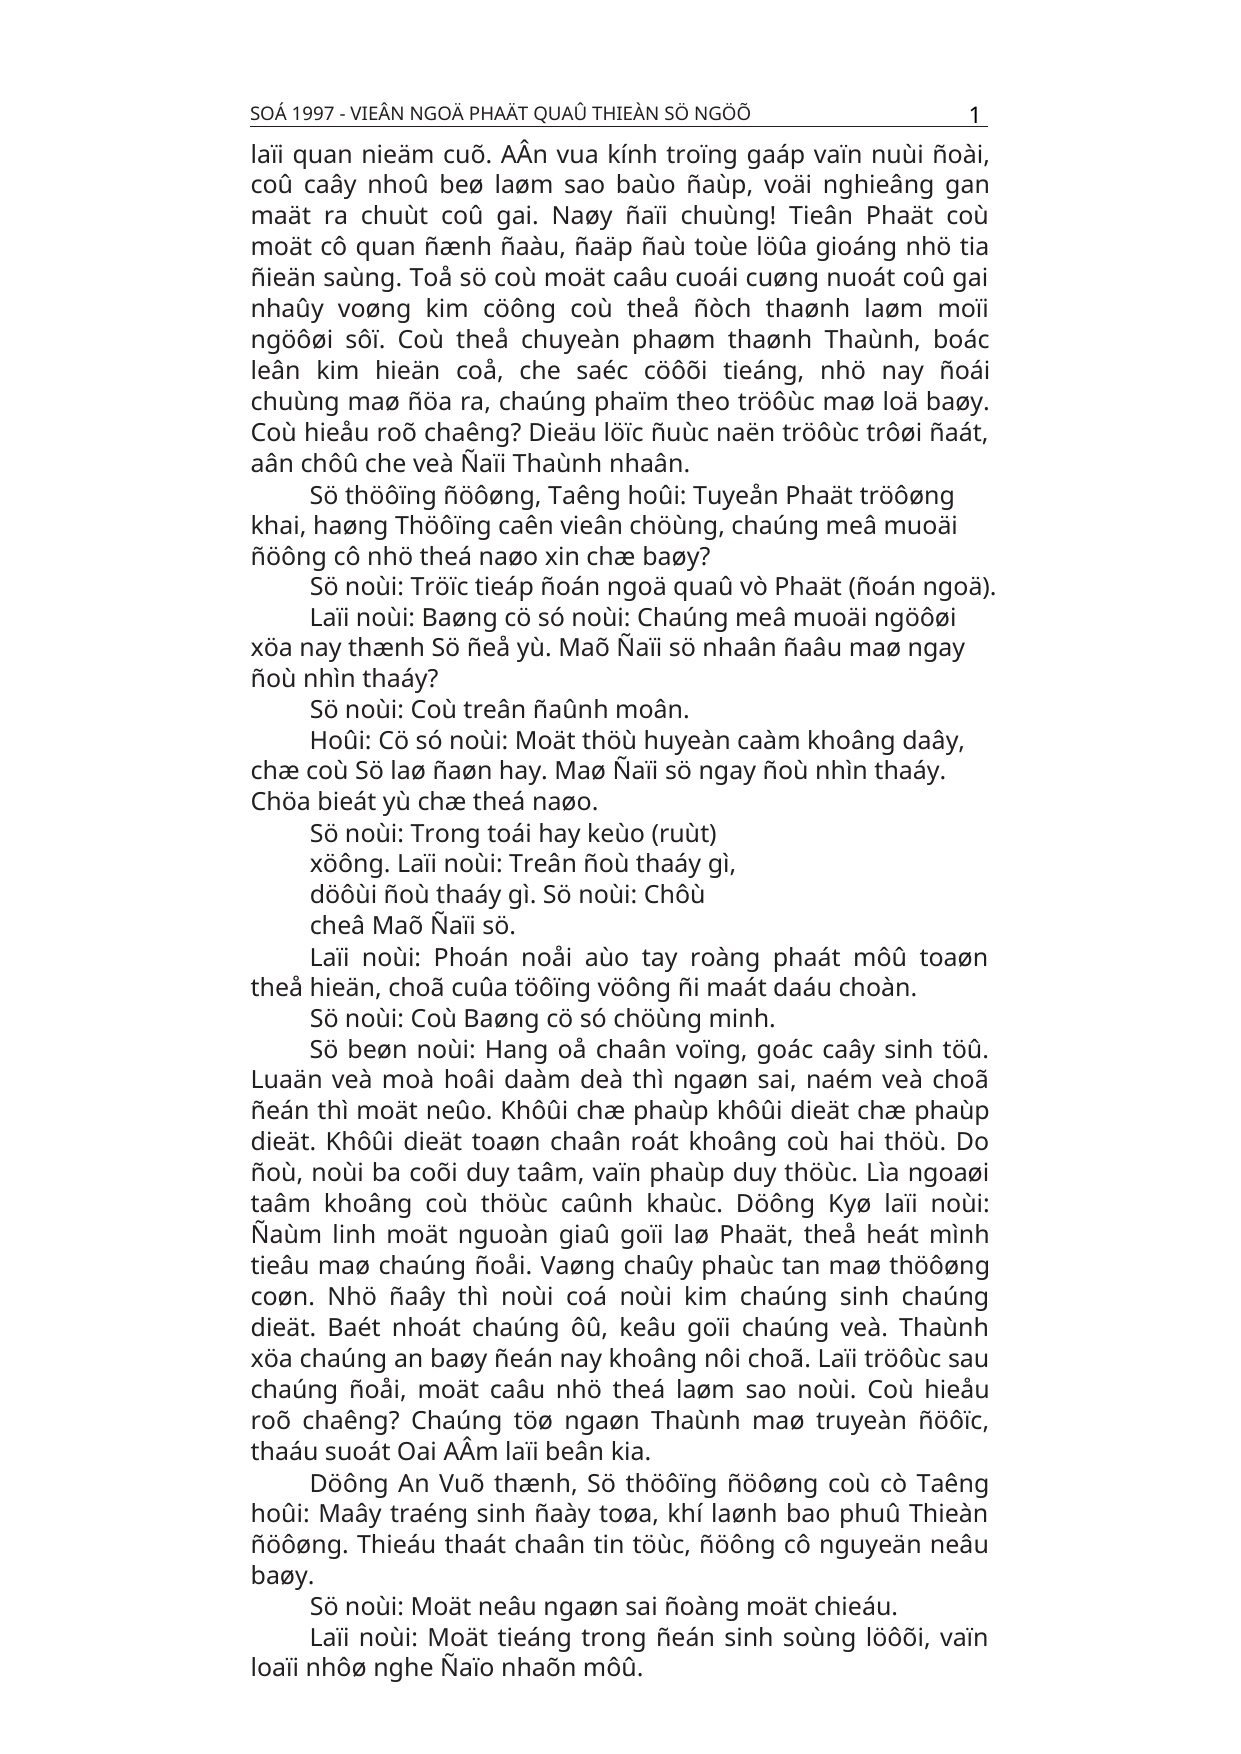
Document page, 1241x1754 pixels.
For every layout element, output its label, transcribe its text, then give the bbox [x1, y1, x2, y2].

text Döông An Vuõ thænh, Sö thöôïng ñöôøng coù cò Taêng hoûi: Maây traéng sinh ñaày toøa, khí laønh bao phuû Thieàn ñöôøng. Thieáu thaát chaân tin töùc, ñöông cô nguyeän neâu baøy. [250, 1468, 990, 1592]
text Sö noùi: Moät neâu ngaøn sai ñoàng moät chieáu. [309, 1592, 1092, 1621]
text Sö noùi: Tröïc tieáp ñoán ngoä quaû vò Phaät (ñoán ngoä). [309, 573, 1092, 601]
text Hoûi: Cö só noùi: Moät thöù huyeàn caàm khoâng daây, chæ coù Sö laø ñaøn hay. Maø Ñaïi sö ngay ñoù nhìn thaáy. Chöa bieát yù chæ theá naøo. [250, 725, 997, 818]
text Sö thöôïng ñöôøng, Taêng hoûi: Tuyeån Phaät tröôøng khai, haøng Thöôïng caên vieân chöùng, chaúng meâ muoäi ñöông cô nhö theá naøo xin chæ baøy? [250, 480, 997, 573]
text Sö beøn noùi: Hang oå chaân voïng, goác caây sinh töû. Luaän veà moà hoâi daàm deà thì ngaøn sai, naém veà choã ñeán thì moät neûo. Khôûi chæ phaùp khôûi dieät chæ phaùp dieät. Khôûi dieät toaøn chaân roát khoâng coù hai thöù. Do ñoù, noùi ba coõi duy taâm, vaïn phaùp duy thöùc. Lìa ngoaøi taâm khoâng coù thöùc caûnh khaùc. Döông Kyø laïi noùi: Ñaùm linh moät nguoàn giaû goïi laø Phaät, theå heát mình tieâu maø chaúng ñoåi. Vaøng chaûy phaùc tan maø thöôøng coøn. Nhö ñaây thì noùi coá noùi kim chaúng sinh chaúng dieät. Baét nhoát chaúng ôû, keâu goïi chaúng veà. Thaùnh xöa chaúng an baøy ñeán nay khoâng nôi choã. Laïi tröôùc sau chaúng ñoåi, moät caâu nhö theá laøm sao noùi. Coù hieåu roõ chaêng? Chaúng töø ngaøn Thaùnh maø truyeàn ñöôïc, thaáu suoát Oai AÂm laïi beân kia. [250, 1033, 990, 1468]
text Laïi noùi: Baøng cö só noùi: Chaúng meâ muoäi ngöôøi xöa nay thænh Sö ñeå yù. Maõ Ñaïi sö nhaân ñaâu maø ngay ñoù nhìn thaáy? [250, 602, 997, 695]
text Sö noùi: Coù treân ñaûnh moân. [309, 695, 1092, 724]
text Laïi noùi: Moät tieáng trong ñeán sinh soùng löôõi, vaïn loaïi nhôø nghe Ñaïo nhaõn môû. [250, 1621, 990, 1683]
text Laïi noùi: Phoán noåi aùo tay roàng phaát môû toaøn theå hieän, choã cuûa töôïng vöông ñi maát daáu choàn. [250, 942, 990, 1004]
text Sö noùi: Trong toái hay keùo (ruùt) xöông. Laïi noùi: Treân ñoù thaáy gì, döôùi ñoù thaáy gì. Sö noùi: Chôù cheâ Maõ Ñaïi sö. [309, 818, 738, 942]
text laïi quan nieäm cuõ. AÂn vua kính troïng gaáp vaïn nuùi ñoài, coû caây nhoû beø laøm sao baùo ñaùp, voäi nghieâng gan maät ra chuùt coû gai. Naøy ñaïi chuùng! Tieân Phaät coù moät cô quan ñænh ñaàu, ñaäp ñaù toùe löûa gioáng nhö tia ñieän saùng. Toå sö coù moät caâu cuoái cuøng nuoát coû gai nhaûy voøng kim cöông coù theå ñòch thaønh laøm moïi ngöôøi sôï. Coù theå chuyeàn phaøm thaønh Thaùnh, boác leân kim hieän coå, che saéc cöôõi tieáng, nhö nay ñoái chuùng maø ñöa ra, chaúng phaïm theo tröôùc maø loä baøy. Coù hieåu roõ chaêng? Dieäu löïc ñuùc naën tröôùc trôøi ñaát, aân chôû che veà Ñaïi Thaùnh nhaân. [250, 138, 990, 480]
text Sö noùi: Coù Baøng cö só chöùng minh. [309, 1004, 1092, 1033]
